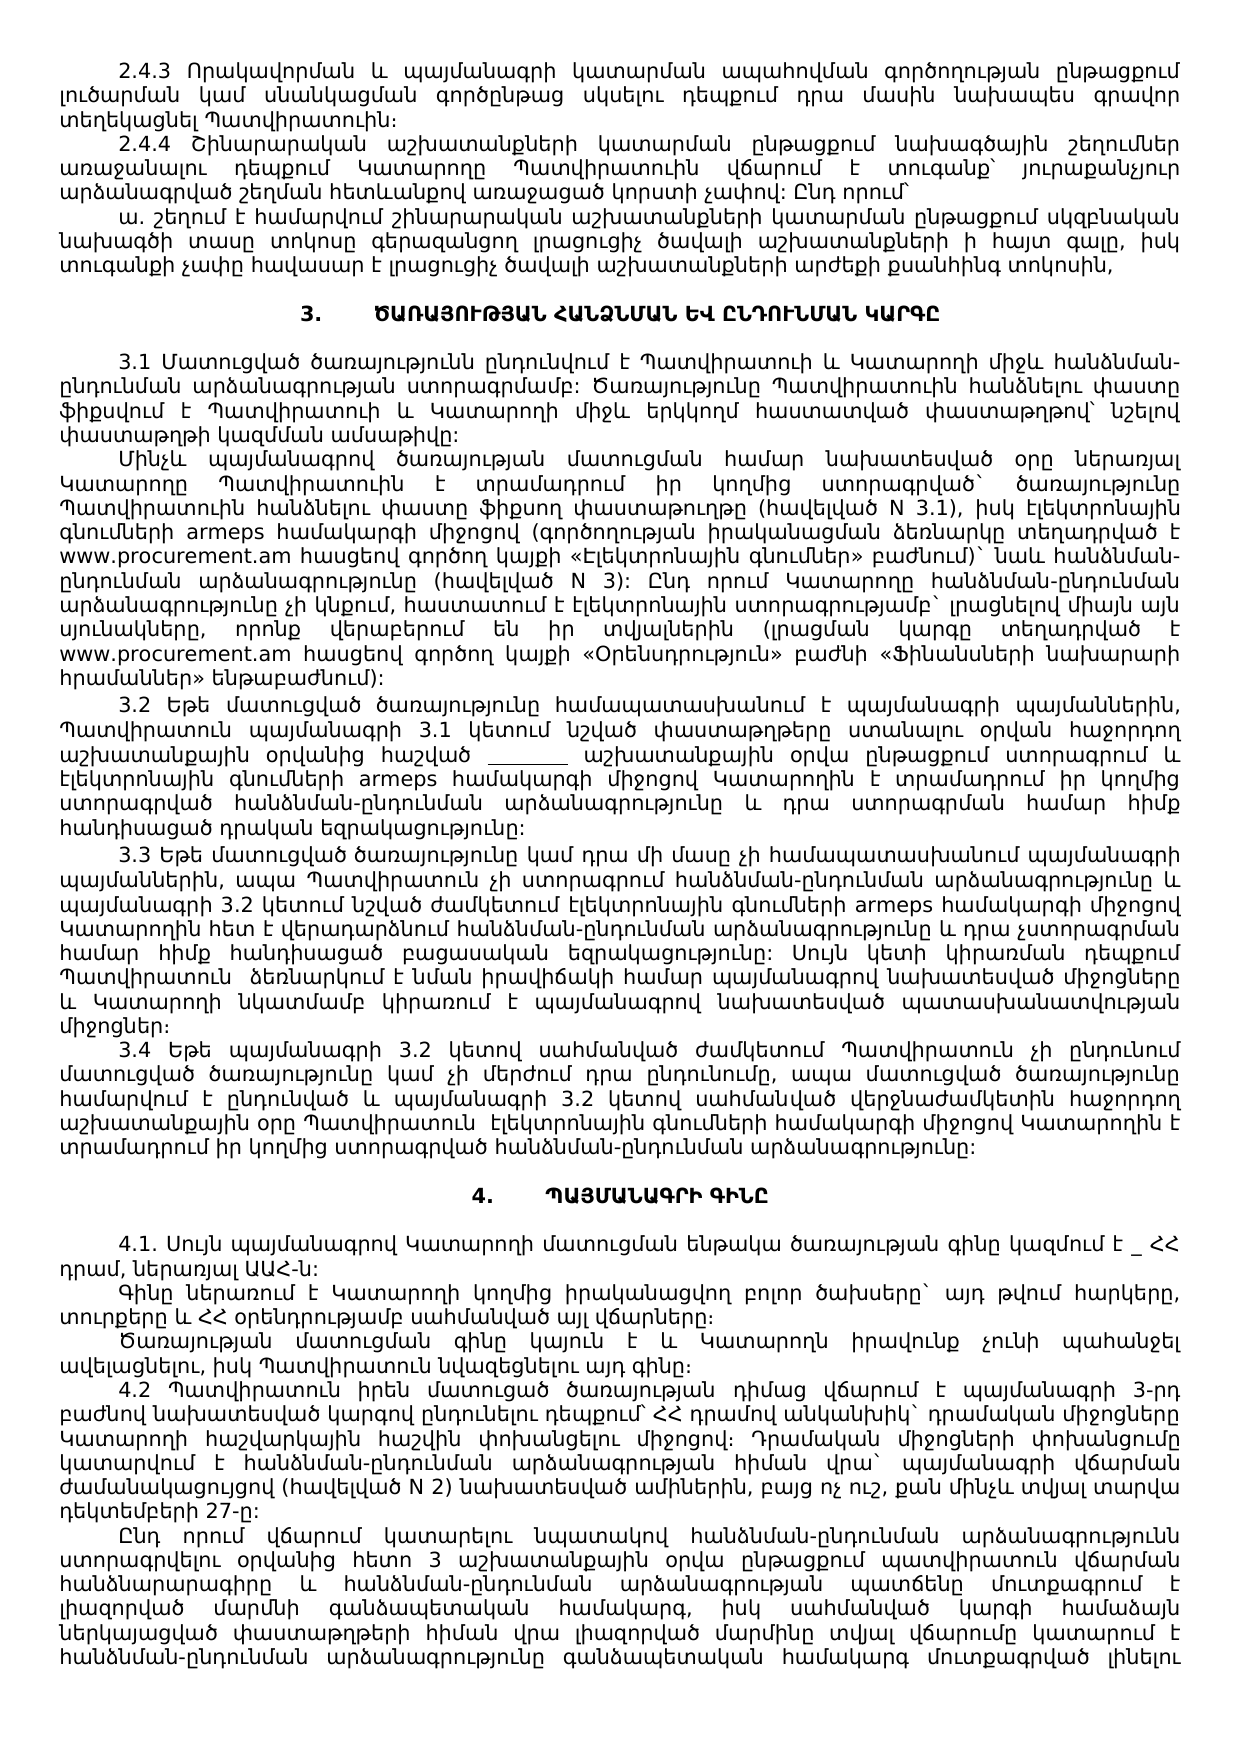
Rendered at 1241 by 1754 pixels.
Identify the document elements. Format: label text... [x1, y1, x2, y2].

text ա. շեղում է համարվում շինարարական աշխատանքների կատարման ընթացքում սկզբնական նախագծի տասը տոկոսը գերազանցող լրացուցիչ ծավալի աշխատանքների ի հայտ գալը, իսկ տուգանքի չափը հավասար է լրացուցիչ ծավալի աշխատանքների արժեքի քսանհինգ տոկոսին, [59, 205, 1181, 277]
text 4.2 Պատվիրատուն իրեն մատուցած ծառայության դիմաց վճարում է պայմանագրի 3-րդ բաժնով նախատեսված կարգով ընդունելու դեպքում՝ ՀՀ դրամով անկանխիկ` դրամական միջոցները Կատարողի հաշվարկային հաշվին փոխանցելու միջոցով։ Դրամական միջոցների փոխանցումը կատարվում է հանձնման-ընդունման արձանագրության հիման վրա` պայմանագրի վճարման ժամանակացույցով (հավելված N 2) նախատեսված ամիներին, բայց ոչ ուշ, քան մինչև տվյալ տարվա դեկտեմբերի 27-ը: [59, 1378, 1181, 1524]
list ՊԱՅՄԱՆԱԳՐԻ ԳԻՆԸ [59, 1184, 1181, 1208]
text 3.3 Եթե մատուցված ծառայությունը կամ դրա մի մասը չի համապատասխանում պայմանագրի պայմաններին, ապա Պատվիրատուն չի ստորագրում հանձնման-ընդունման արձանագրությունը և պայմանագրի 3.2 կետում նշված ժամկետում էլեկտրոնային գնումների armeps համակարգի միջոցով Կատարողին հետ է վերադարձնում հանձնման-ընդունման արձանագրությունը և դրա չստորագրման համար հիմք հանդիսացած բացասական եզրակացությունը: Սույն կետի կիրառման դեպքում Պատվիրատուն ձեռնարկում է նման իրավիճակի համար պայմանագրով նախատեսված միջոցները և Կատարողի նկատմամբ կիրառում է պայմանագրով նախատեսված պատասխանատվության միջոցներ։ [59, 840, 1181, 1038]
text 3.1 Մատուցված ծառայությունն ընդունվում է Պատվիրատուի և Կատարողի միջև հանձնման-ընդունման արձանագրության ստորագրմամբ: Ծառայությունը Պատվիրատուին հանձնելու փաստը ֆիքսվում է Պատվիրատուի և Կատարողի միջև երկկողմ հաստատված փաստաթղթով՝ նշելով փաստաթղթի կազմման ամսաթիվը: [59, 350, 1181, 447]
text 2.4.4 Շինարարական աշխատանքների կատարման ընթացքում նախագծային շեղումներ առաջանալու դեպքում Կատարողը Պատվիրատուին վճարում է տուգանք՝ յուրաքանչյուր արձանագրված շեղման հետևանքով առաջացած կորստի չափով: Ընդ որում՝ [59, 132, 1181, 205]
text 4.1. Սույն պայմանագրով Կատարողի մատուցման ենթակա ծառայության գինը կազմում է _ ՀՀ դրամ, ներառյալ ԱԱՀ-ն: [59, 1232, 1181, 1281]
text Ծառայության մատուցման գինը կայուն է և Կատարողն իրավունք չունի պահանջել ավելացնելու, իսկ Պատվիրատուն նվազեցնելու այդ գինը։ [59, 1329, 1181, 1378]
text Գինը ներառում է Կատարողի կողմից իրականացվող բոլոր ծախսերը` այդ թվում հարկերը, տուրքերը և ՀՀ օրենդրությամբ սահմանված այլ վճարները։ [59, 1281, 1181, 1329]
list ԾԱՌԱՅՈՒԹՅԱՆ ՀԱՆՁՆՄԱՆ ԵՎ ԸՆԴՈՒՆՄԱՆ ԿԱՐԳԸ [59, 302, 1181, 326]
text 3.2 Եթե մատուցված ծառայությունը համապատասխանում է պայմանագրի պայմաններին, Պատվիրատուն պայմանագրի 3.1 կետում նշված փաստաթղթերը ստանալու օրվան հաջորդող աշխատանքային օրվանից հաշված աշխատանքային օրվա ընթացքում ստորագրում և էլեկտրոնային գնումների armeps համակարգի միջոցով Կատարողին է տրամադրում իր կողմից ստորագրված հանձնման-ընդունման արձանագրությունը և դրա ստորագրման համար հիմք հանդիսացած դրական եզրակացությունը: [59, 690, 1181, 840]
text 2.4.3 Որակավորման և պայմանագրի կատարման ապահովման գործողության ընթացքում լուծարման կամ սնանկացման գործընթաց սկսելու դեպքում դրա մասին նախապես գրավոր տեղեկացնել Պատվիրատուին։ [59, 59, 1181, 132]
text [59, 1524, 1181, 1669]
text 3.4 Եթե պայմանագրի 3.2 կետով սահմանված ժամկետում Պատվիրատուն չի ընդունում մատուցված ծառայությունը կամ չի մերժում դրա ընդունումը, ապա մատուցված ծառայությունը համարվում է ընդունված և պայմանագրի 3.2 կետով սահմանված վերջնաժամկետին հաջորդող աշխատանքային օրը Պատվիրատուն էլեկտրոնային գնումների համակարգի միջոցով Կատարողին է տրամադրում իր կողմից ստորագրված հանձնման-ընդունման արձանագրությունը: [59, 1038, 1181, 1159]
text Մինչև պայմանագրով ծառայության մատուցման համար նախատեսված օրը ներառյալ Կատարողը Պատվիրատուին է տրամադրում իր կողմից ստորագրված` ծառայությունը Պատվիրատուին հանձնելու փաստը ֆիքսող փաստաթուղթը (հավելված N 3.1), իսկ էլեկտրոնային գնումների armeps համակարգի միջոցով (գործողության իրականացման ձեռնարկը տեղադրված է www.procurement.am հասցեով գործող կայքի «Էլեկտրոնային գնումներ» բաժնում)` նաև հանձնման-ընդունման արձանագրությունը (հավելված N 3): Ընդ որում Կատարողը հանձնման-ընդունման արձանագրությունը չի կնքում, հաստատում է էլեկտրոնային ստորագրությամբ` լրացնելով միայն այն սյունակները, որոնք վերաբերում են իր տվյալներին (լրացման կարգը տեղադրված է www.procurement.am հասցեով գործող կայքի «Օրենսդրություն» բաժնի «Ֆինանսների նախարարի հրամաններ» ենթաբաժնում): [59, 447, 1181, 690]
